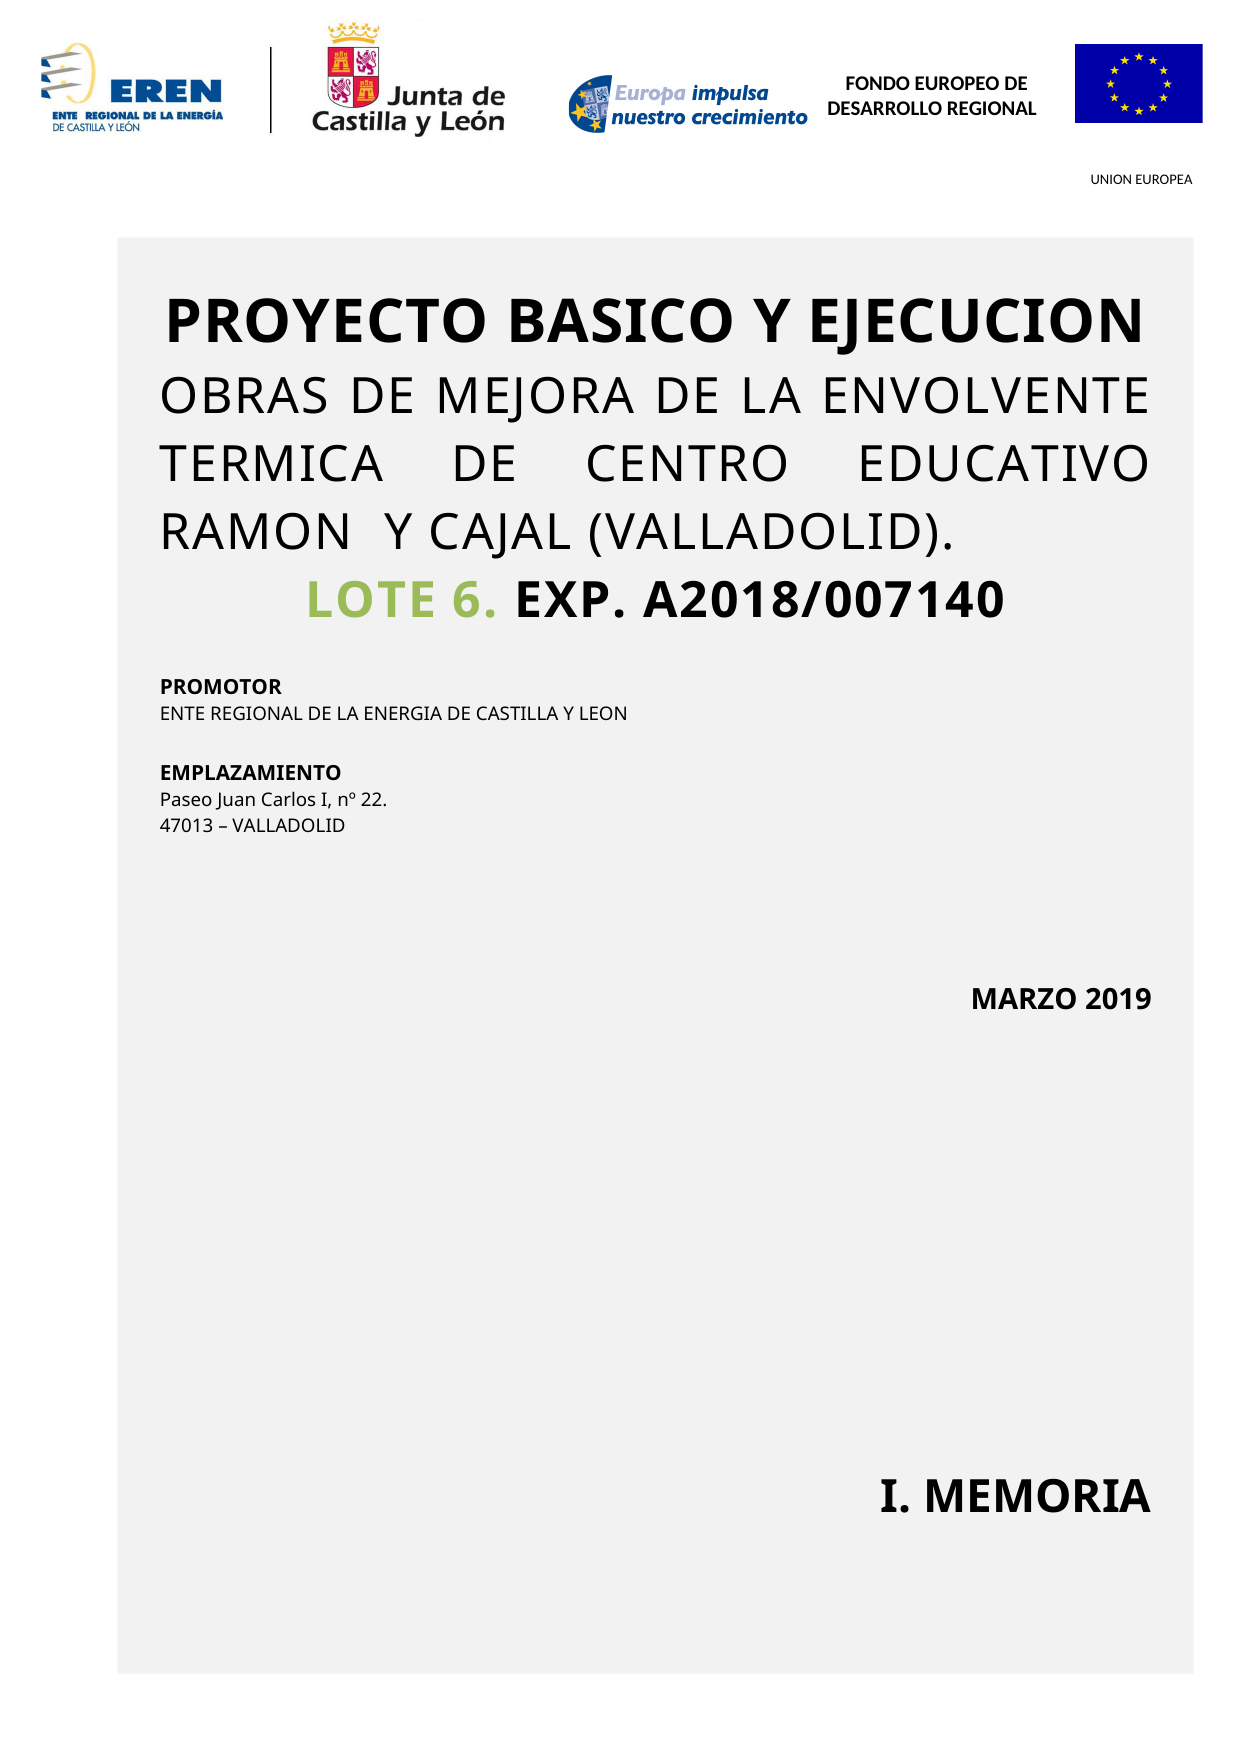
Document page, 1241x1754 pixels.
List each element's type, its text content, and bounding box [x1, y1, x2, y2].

text 47013 – VALLADOLID [159, 812, 619, 838]
text PROMOTOR [159, 672, 619, 701]
text EMPLAZAMIENTO [159, 758, 619, 787]
text OBRAS DE MEJORA DE LA ENVOLVENTE TERMICA DE CENTRO EDUCATIVO RAMON Y CAJAL (VALLADOLID). [159, 360, 1152, 564]
text Paseo Juan Carlos I, nº 22. [159, 787, 619, 812]
picture [1075, 44, 1203, 123]
picture [41, 19, 513, 141]
text ENTE REGIONAL DE LA ENERGIA DE CASTILLA Y LEON [159, 701, 656, 726]
text LOTE 6. EXP. A2018/007140 [159, 564, 1152, 632]
picture [568, 75, 813, 133]
text MARZO 2019 [692, 978, 1152, 1018]
list I. MEMORIA [309, 1464, 1152, 1526]
text PROYECTO BASICO Y EJECUCION [159, 278, 1152, 360]
